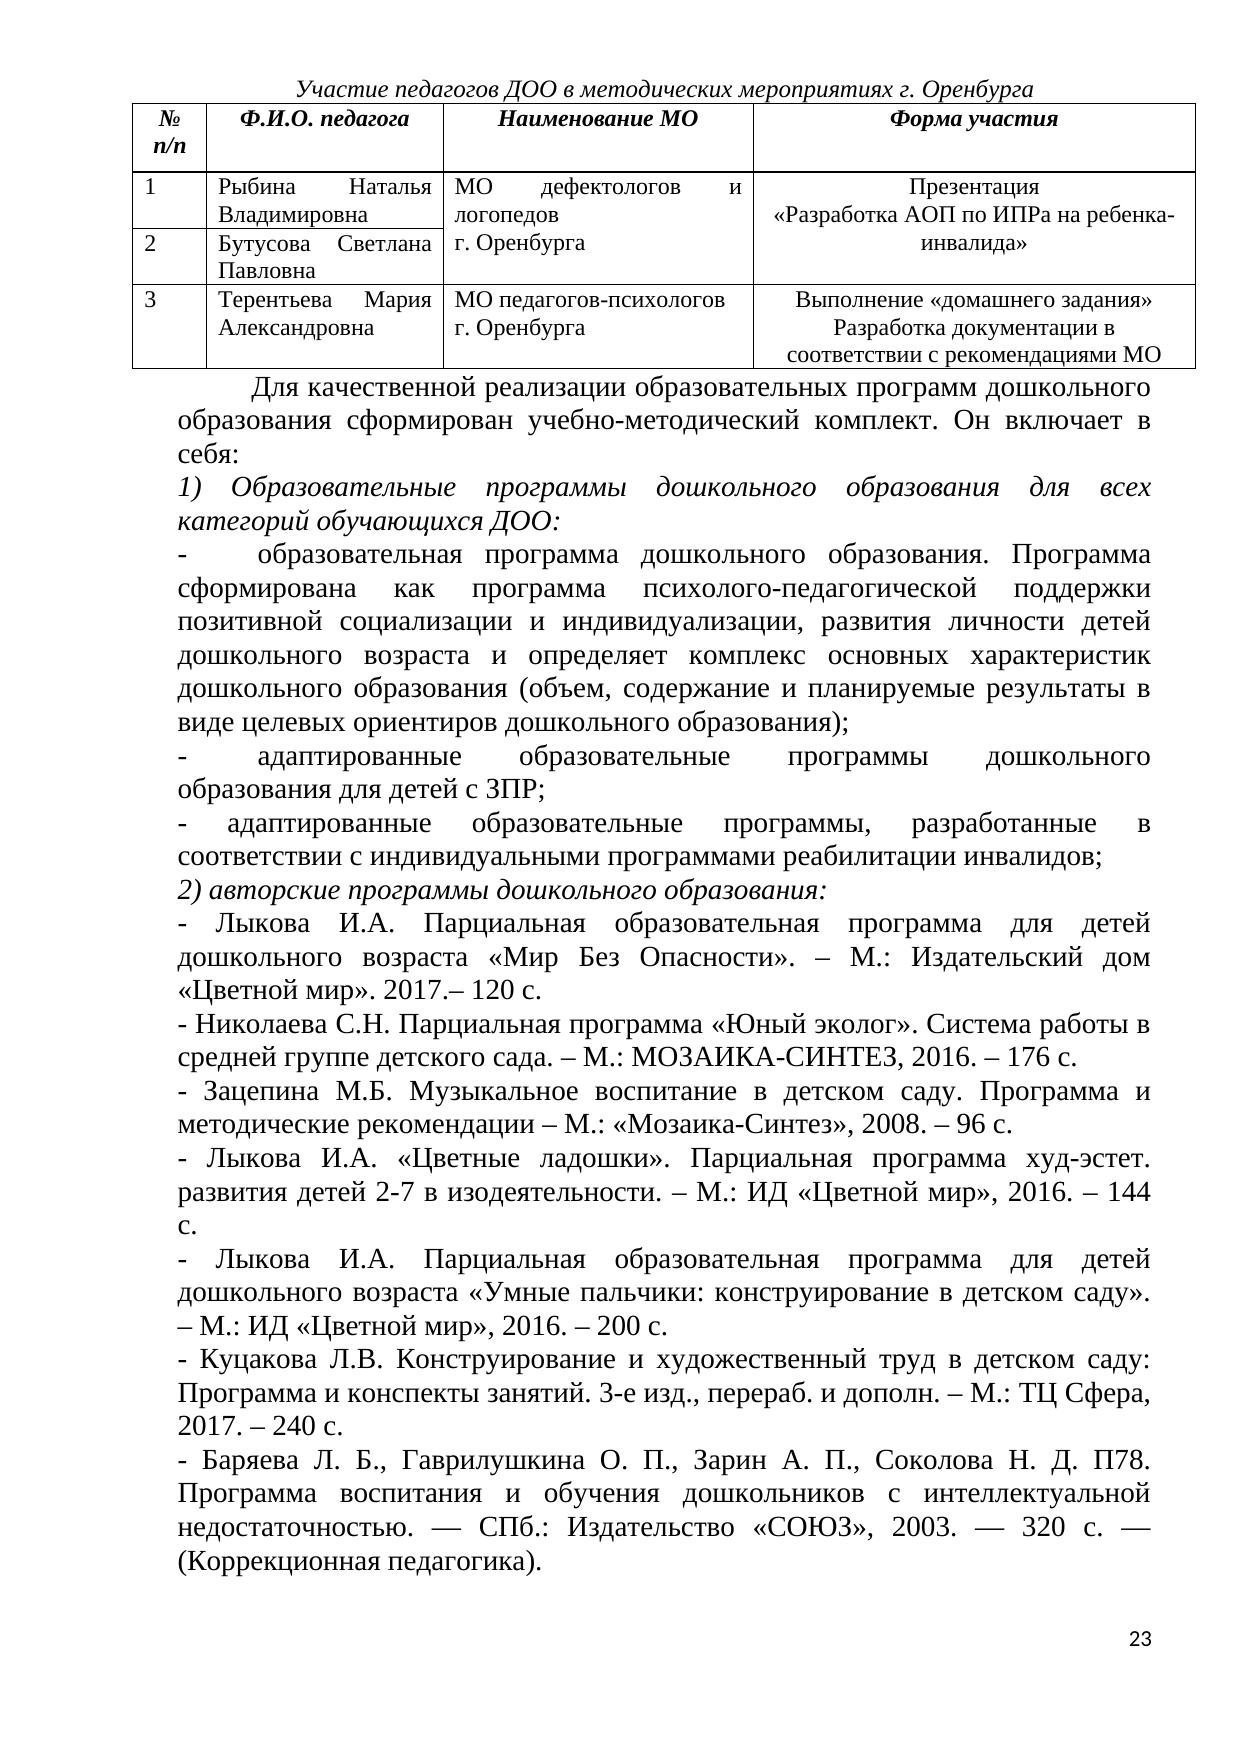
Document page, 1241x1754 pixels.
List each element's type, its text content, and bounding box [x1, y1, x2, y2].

text - Лыкова И.А. «Цветные ладошки». Парциальная программа худ-эстет. развития детей 2-7 в изодеятельности. – М.: ИД «Цветной мир», 2016. – 144 с. [177, 1140, 1152, 1241]
list образовательная программа дошкольного образования. Программа сформирована как программа психолого-педагогической поддержки позитивной социализации и индивидуализации, развития личности детей дошкольного возраста и определяет комплекс основных характеристик дошкольного образования (объем, содержание и планируемые результаты в виде целевых ориентиров дошкольного образования); [177, 536, 1152, 738]
table_cell Терентьева Мария Александровна [207, 285, 443, 368]
table_cell МО дефектологов и логопедов г. Оренбурга [444, 173, 753, 284]
table_cell Бутусова Светлана Павловна [207, 229, 443, 284]
text 1) Образовательные программы дошкольного образования для всех категорий обучающихся ДОО: [177, 469, 1152, 536]
text 2) авторские программы дошкольного образования: [177, 872, 1152, 905]
table_cell 3 [133, 285, 206, 368]
text - адаптированные образовательные программы, разработанные в соответствии с индивидуальными программами реабилитации инвалидов; [177, 805, 1152, 872]
table_header Наименование МО [444, 104, 753, 171]
table_cell Рыбина Наталья Владимировна [207, 173, 443, 228]
text Для качественной реализации образовательных программ дошкольного образования сформирован учебно-методический комплект. Он включает в себя: [177, 369, 1152, 469]
text - Куцакова Л.В. Конструирование и художественный труд в детском саду: Программа и конспекты занятий. 3-е изд., перераб. и дополн. – М.: ТЦ Сфера, 2017. – 240 с. [177, 1341, 1152, 1442]
text Участие педагогов ДОО в методических мероприятиях г. Оренбурга [177, 74, 1152, 103]
table_cell Презентация «Разработка АОП по ИПРа на ребенка-инвалида» [754, 173, 1195, 284]
table_header Форма участия [754, 104, 1195, 171]
table_cell Выполнение «домашнего задания» Разработка документации в соответствии с рекомендациями МО [754, 285, 1195, 368]
table_header Ф.И.О. педагога [207, 104, 443, 171]
text - Лыкова И.А. Парциальная образовательная программа для детей дошкольного возраста «Умные пальчики: конструирование в детском саду». – М.: ИД «Цветной мир», 2016. – 200 с. [177, 1241, 1152, 1341]
text - Баряева Л. Б., Гаврилушкина О. П., Зарин А. П., Соколова Н. Д. П78. Программа воспитания и обучения дошкольников с интеллектуальной недостаточностью. — СПб.: Издательство «СОЮЗ», 2003. — 320 с. — (Коррекционная педагогика). [177, 1442, 1152, 1576]
table_header № п/п [133, 104, 206, 171]
list адаптированные образовательные программы дошкольного образования для детей с ЗПР; [177, 738, 1152, 805]
table_cell МО педагогов-психологов г. Оренбурга [444, 285, 753, 368]
text - Лыкова И.А. Парциальная образовательная программа для детей дошкольного возраста «Мир Без Опасности». – М.: Издательский дом «Цветной мир». 2017.– 120 с. [177, 905, 1152, 1006]
table_cell 2 [133, 229, 206, 284]
text - Зацепина М.Б. Музыкальное воспитание в детском саду. Программа и методические рекомендации – М.: «Мозаика-Синтез», 2008. – 96 с. [177, 1073, 1152, 1140]
table_cell 1 [133, 173, 206, 228]
text - Николаева С.Н. Парциальная программа «Юный эколог». Система работы в средней группе детского сада. – М.: МОЗАИКА-СИНТЕЗ, 2016. – 176 с. [177, 1006, 1152, 1073]
